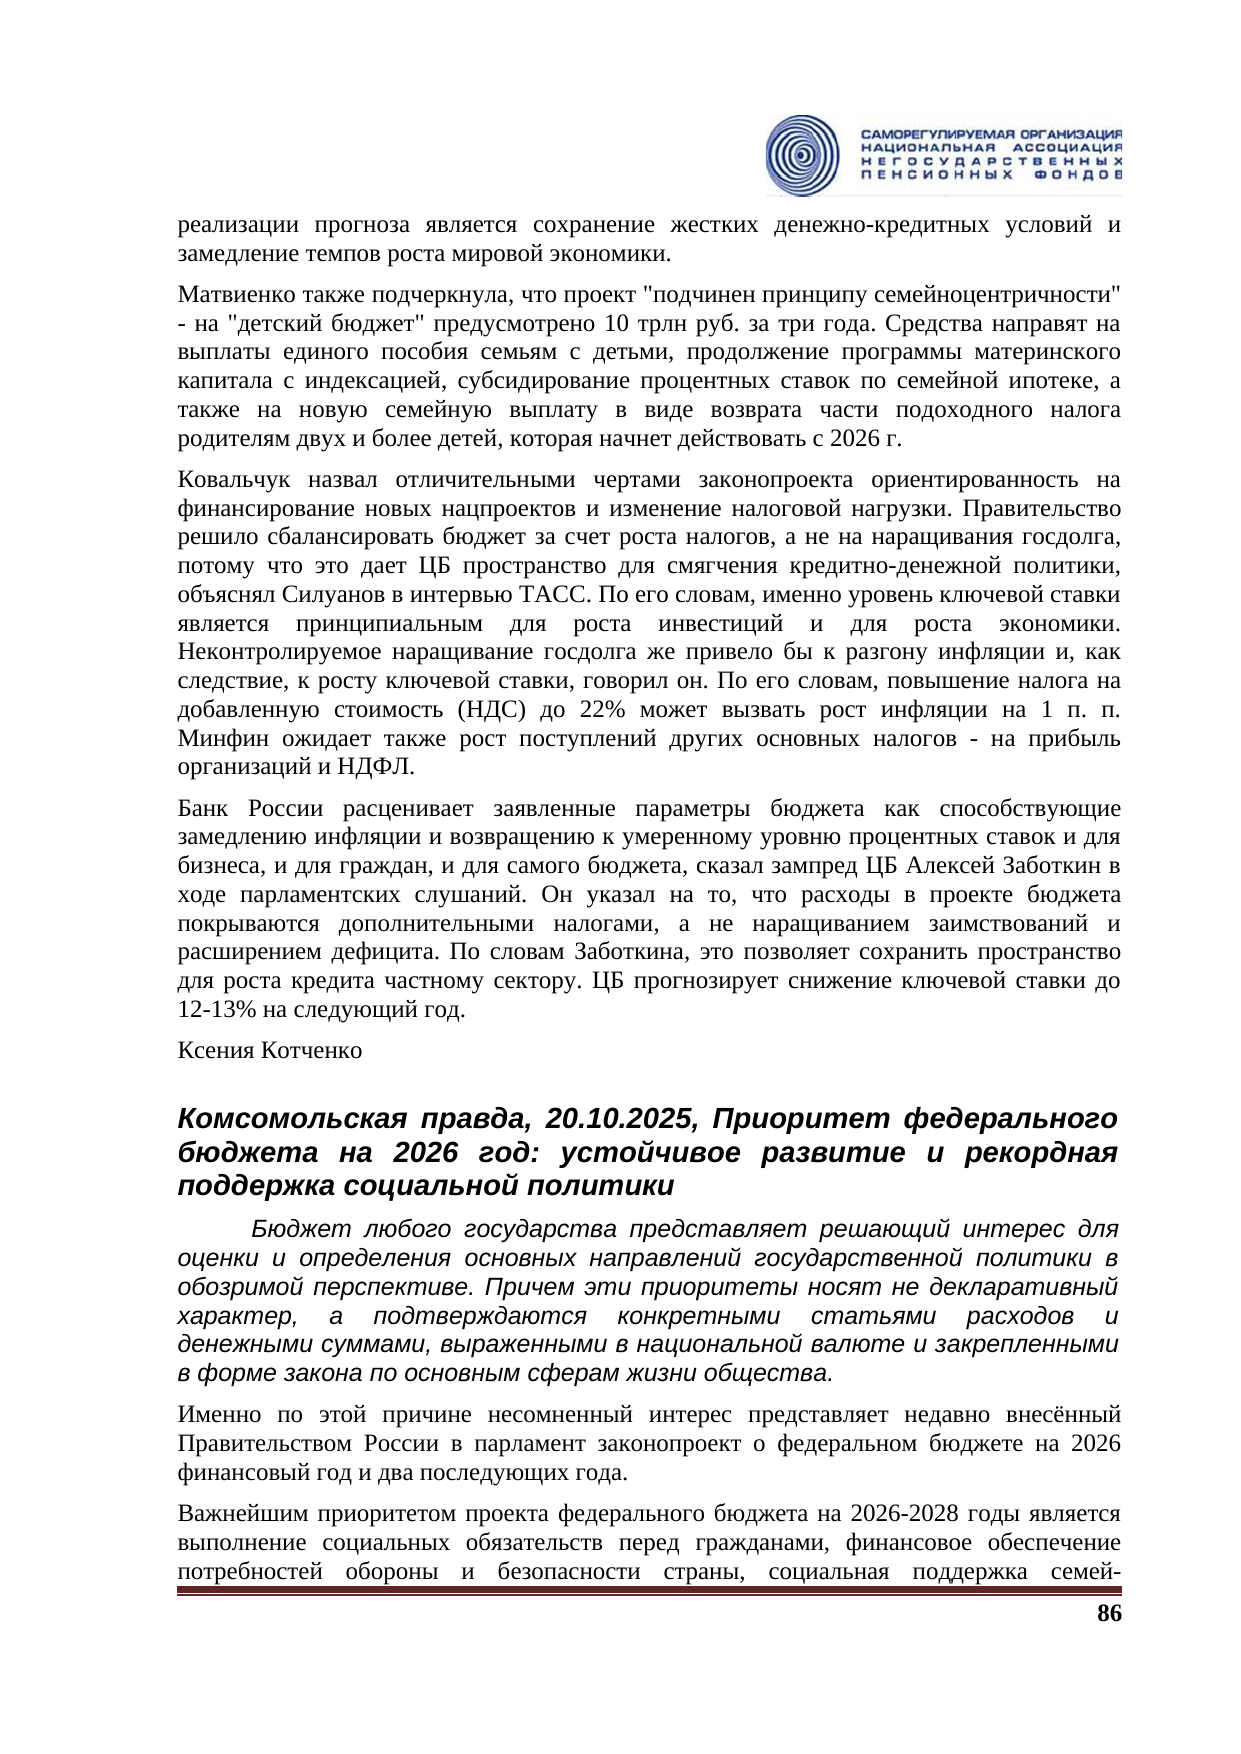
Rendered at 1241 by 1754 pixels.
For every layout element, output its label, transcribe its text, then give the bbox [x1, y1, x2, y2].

picture [765, 115, 1123, 197]
text Ковальчук назвал отличительными чертами законопроекта ориентированность на финансирование новых нацпроектов и изменение налоговой нагрузки. Правительство решило сбалансировать бюджет за счет роста налогов, а не на наращивания госдолга, потому что это дает ЦБ пространство для смягчения кредитно-денежной политики, объяснял Силуанов в интервью ТАСС. По его словам, именно уровень ключевой ставки является принципиальным для роста инвестиций и для роста экономики. Неконтролируемое наращивание госдолга же привело бы к разгону инфляции и, как следствие, к росту ключевой ставки, говорил он. По его словам, повышение налога на добавленную стоимость (НДС) до 22% может вызвать рост инфляции на 1 п. п. Минфин ожидает также рост поступлений других основных налогов - на прибыль организаций и НДФЛ. [177, 464, 1122, 780]
text Банк России расценивает заявленные параметры бюджета как способствующие замедлению инфляции и возвращению к умеренному уровню процентных ставок и для бизнеса, и для граждан, и для самого бюджета, сказал зампред ЦБ Алексей Заботкин в ходе парламентских слушаний. Он указал на то, что расходы в проекте бюджета покрываются дополнительными налогами, а не наращиванием заимствований и расширением дефицита. По словам Заботкина, это позволяет сохранить пространство для роста кредита частному сектору. ЦБ прогнозирует снижение ключевой ставки до 12-13% на следующий год. [177, 793, 1122, 1023]
text Матвиенко также подчеркнула, что проект "подчинен принципу семейноцентричности" - на "детский бюджет" предусмотрено 10 трлн руб. за три года. Средства направят на выплаты единого пособия семьям с детьми, продолжение программы материнского капитала с индексацией, субсидирование процентных ставок по семейной ипотеке, а также на новую семейную выплату в виде возврата части подоходного налога родителям двух и более детей, которая начнет действовать с 2026 г. [177, 279, 1122, 451]
subtitle Бюджет любого государства представляет решающий интерес для оценки и определения основных направлений государственной политики в обозримой перспективе. Причем эти приоритеты носят не декларативный характер, а подтверждаются конкретными статьями расходов и денежными суммами, выраженными в национальной валюте и закрепленными в форме закона по основным сферам жизни общества. [177, 1214, 1122, 1387]
text Именно по этой причине несомненный интерес представляет недавно внесённый Правительством России в парламент законопроект о федеральном бюджете на 2026 финансовый год и два последующих года. [177, 1399, 1122, 1486]
subtitle Комсомольская правда, 20.10.2025, Приоритет федерального бюджета на 2026 год: устойчивое развитие и рекордная поддержка социальной политики [177, 1101, 1122, 1202]
text Ксения Котченко [177, 1035, 1122, 1064]
